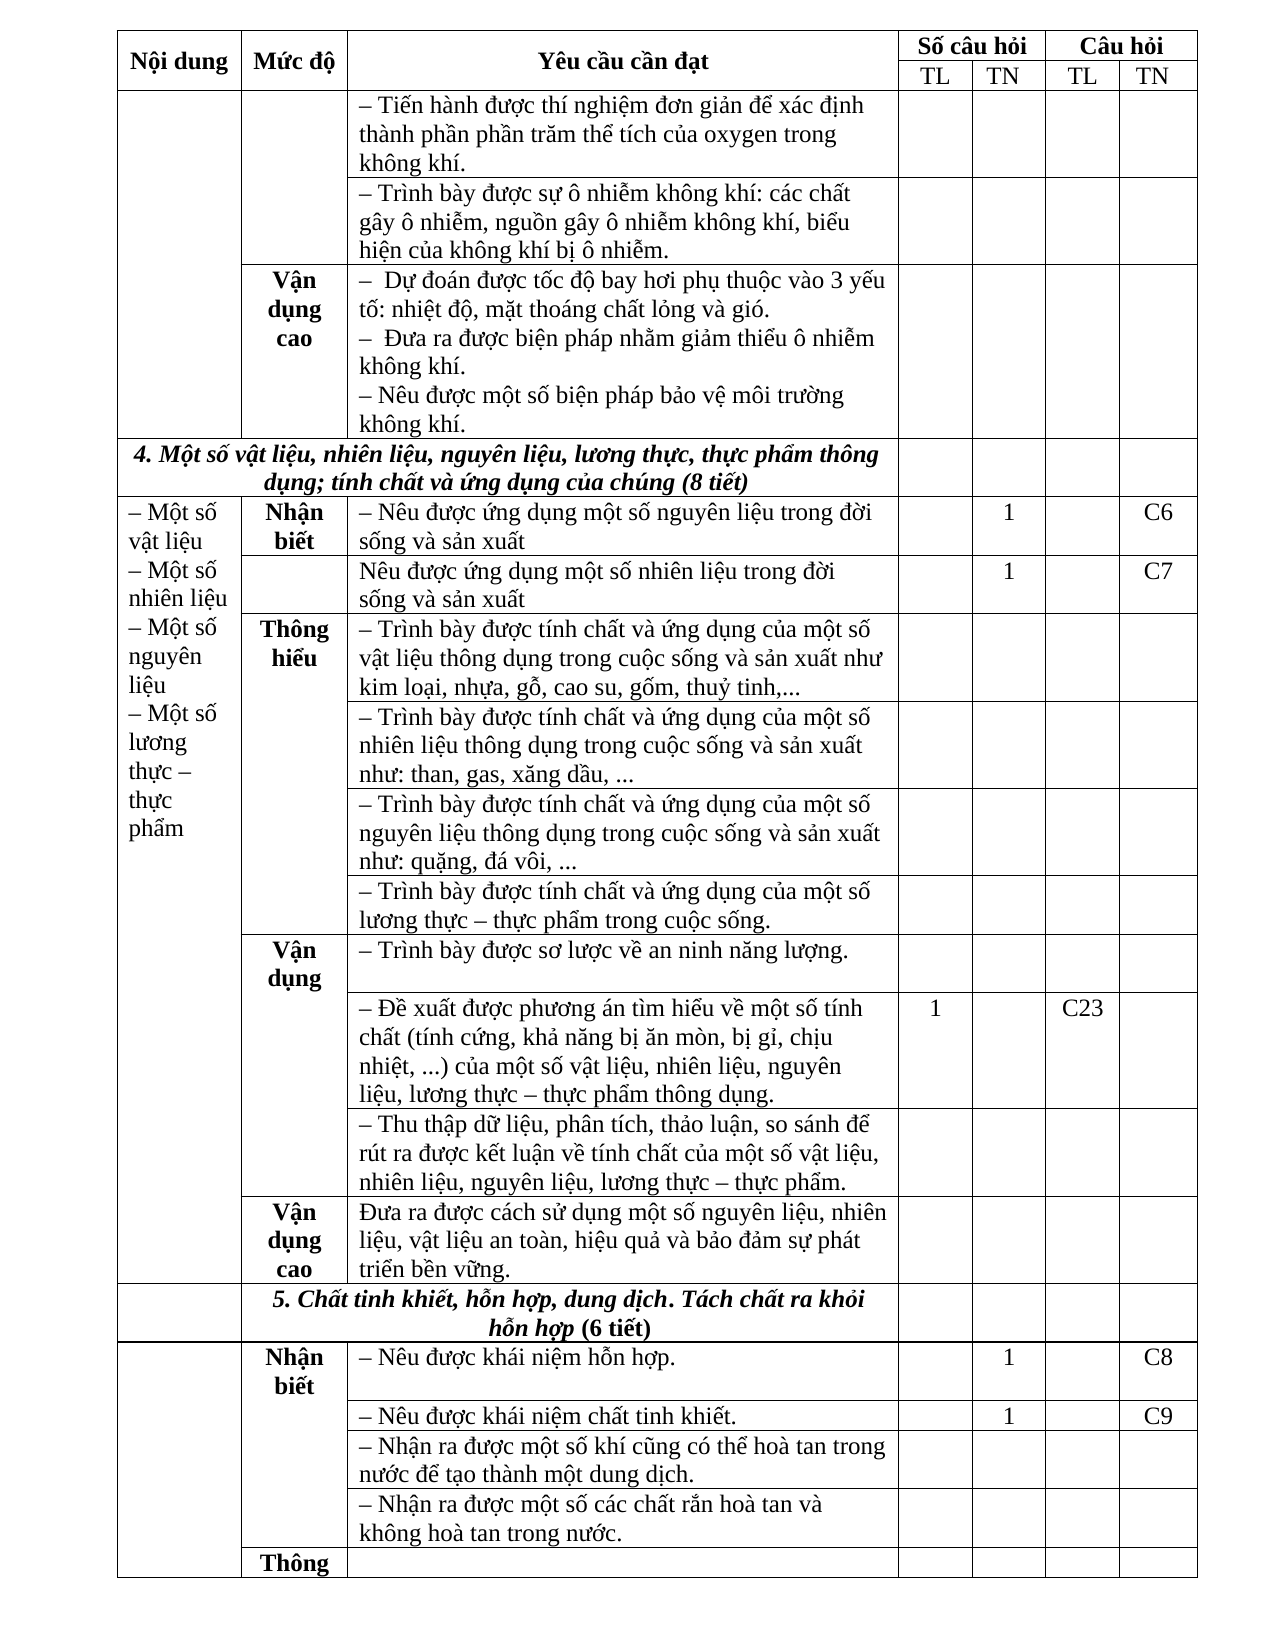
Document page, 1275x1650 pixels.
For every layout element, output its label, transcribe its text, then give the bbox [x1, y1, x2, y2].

table_cell [899, 1401, 972, 1430]
table_cell [1120, 265, 1197, 438]
table_cell Nhận biết [242, 1343, 347, 1547]
table_cell – Trình bày được tính chất và ứng dụng của một số vật liệu thông dụng trong cuộc sống và sản xuất như kim loại, nhựa, gỗ, cao su, gốm, thuỷ tinh,... [348, 614, 898, 701]
table_cell [118, 1284, 241, 1341]
table_cell [1120, 702, 1197, 788]
table_cell [1046, 614, 1119, 701]
table_cell C7 [1120, 556, 1197, 613]
table_cell – Tiến hành được thí nghiệm đơn giản để xác định thành phần phần trăm thể tích của oxygen trong không khí. [348, 91, 898, 177]
table_cell Nhận biết [242, 497, 347, 555]
table_cell [1120, 1284, 1197, 1341]
table_cell Vận dụng cao [242, 265, 347, 438]
table_cell [1046, 556, 1119, 613]
table_cell [899, 497, 972, 555]
table_cell 1 [973, 1343, 1045, 1400]
table_cell [1120, 91, 1197, 177]
table_cell [973, 614, 1045, 701]
table_cell [1046, 935, 1119, 992]
table_cell [973, 1197, 1045, 1283]
table_cell [973, 1431, 1045, 1488]
table_cell – Trình bày được sự ô nhiễm không khí: các chất gây ô nhiễm, nguồn gây ô nhiễm không khí, biểu hiện của không khí bị ô nhiễm. [348, 178, 898, 264]
table_cell [1120, 876, 1197, 934]
table_cell – Nêu được khái niệm hỗn hợp. [348, 1343, 898, 1400]
table_cell [1046, 876, 1119, 934]
table_cell 1 [899, 993, 972, 1108]
table_cell [973, 789, 1045, 875]
table_cell [973, 935, 1045, 992]
table_cell [1046, 265, 1119, 438]
table_cell [1046, 789, 1119, 875]
table_cell [973, 993, 1045, 1108]
table_cell [1046, 1431, 1119, 1488]
table_cell [1120, 614, 1197, 701]
table_cell [1120, 993, 1197, 1108]
table_cell Đưa ra được cách sử dụng một số nguyên liệu, nhiên liệu, vật liệu an toàn, hiệu quả và bảo đảm sự phát triển bền vững. [348, 1197, 898, 1283]
table_cell [1120, 1548, 1197, 1577]
table_cell [899, 265, 972, 438]
table_cell [1046, 439, 1119, 496]
table_cell C6 [1120, 497, 1197, 555]
table_cell C8 [1120, 1343, 1197, 1400]
table_cell Nêu được ứng dụng một số nhiên liệu trong đời sống và sản xuất [348, 556, 898, 613]
table_cell [899, 614, 972, 701]
table_cell 5. Chất tinh khiết, hỗn hợp, dung dịch. Tách chất ra khỏi hỗn hợp (6 tiết) [242, 1284, 898, 1341]
table_cell C23 [1046, 993, 1119, 1108]
table_cell [899, 1548, 972, 1577]
table_cell 1 [973, 497, 1045, 555]
table_cell – Thu thập dữ liệu, phân tích, thảo luận, so sánh để rút ra được kết luận về tính chất của một số vật liệu, nhiên liệu, nguyên liệu, lương thực – thực phẩm. [348, 1109, 898, 1196]
table_cell [899, 1431, 972, 1488]
table_cell TL [1046, 61, 1119, 89]
table_cell [973, 91, 1045, 177]
table_cell 1 [973, 556, 1045, 613]
table_cell [973, 702, 1045, 788]
table_cell [899, 1197, 972, 1283]
table_cell C9 [1120, 1401, 1197, 1430]
table_cell TN [973, 61, 1045, 89]
table_cell [348, 1548, 898, 1577]
table_cell [1120, 1431, 1197, 1488]
table_cell [899, 702, 972, 788]
table_cell [242, 556, 347, 613]
table_cell [1046, 1109, 1119, 1196]
table_cell – Một số vật liệu – Một số nhiên liệu – Một số nguyên liệu – Một số lương thực – thực phẩm [118, 497, 241, 1283]
table_cell [1120, 1489, 1197, 1547]
table_cell [899, 935, 972, 992]
table_cell [899, 556, 972, 613]
table_cell [1046, 702, 1119, 788]
table_cell – Nêu được khái niệm chất tinh khiết. [348, 1401, 898, 1430]
table_cell [1120, 935, 1197, 992]
table_cell Vận dụng cao [242, 1197, 347, 1283]
table_cell [899, 1109, 972, 1196]
table_cell [1046, 1489, 1119, 1547]
table_cell 4. Một số vật liệu, nhiên liệu, nguyên liệu, lương thực, thực phẩm thông dụng; tính chất và ứng dụng của chúng (8 tiết) [118, 439, 898, 496]
table_cell [118, 1343, 241, 1577]
table_cell – Nhận ra được một số khí cũng có thể hoà tan trong nước để tạo thành một dung dịch. [348, 1431, 898, 1488]
table_cell – Trình bày được sơ lược về an ninh năng lượng. [348, 935, 898, 992]
table_cell [1120, 1109, 1197, 1196]
table_cell [1046, 91, 1119, 177]
table_cell [1046, 1548, 1119, 1577]
table_cell [1046, 1284, 1119, 1341]
table_cell TL [899, 61, 972, 89]
table_cell Thông hiểu [242, 614, 347, 934]
table_header Câu hỏi [1046, 31, 1197, 60]
table_cell [973, 439, 1045, 496]
table_cell [1046, 178, 1119, 264]
table_cell Thông hiểu [242, 1548, 347, 1577]
table_cell [899, 1489, 972, 1547]
table_cell – Trình bày được tính chất và ứng dụng của một số lương thực – thực phẩm trong cuộc sống. [348, 876, 898, 934]
table_cell 1 [973, 1401, 1045, 1430]
table_cell [1046, 1401, 1119, 1430]
table_cell [1120, 1197, 1197, 1283]
table_cell [899, 1343, 972, 1400]
table_cell – Nhận ra được một số các chất rắn hoà tan và không hoà tan trong nước. [348, 1489, 898, 1547]
table_cell [973, 1109, 1045, 1196]
table_cell [899, 178, 972, 264]
table_header Nội dung [118, 31, 241, 89]
table_cell [899, 439, 972, 496]
table_cell [899, 1284, 972, 1341]
table_cell [899, 876, 972, 934]
table_cell – Dự đoán được tốc độ bay hơi phụ thuộc vào 3 yếu tố: nhiệt độ, mặt thoáng chất lỏng và gió. – Đưa ra được biện pháp nhằm giảm thiểu ô nhiễm không khí. – Nêu được một số biện pháp bảo vệ môi trường không khí. [348, 265, 898, 438]
table_cell TN [1120, 61, 1197, 89]
table_header Yêu cầu cần đạt [348, 31, 898, 89]
table_cell – Trình bày được tính chất và ứng dụng của một số nguyên liệu thông dụng trong cuộc sống và sản xuất như: quặng, đá vôi, ... [348, 789, 898, 875]
table_cell Vận dụng [242, 935, 347, 1196]
table_cell – Trình bày được tính chất và ứng dụng của một số nhiên liệu thông dụng trong cuộc sống và sản xuất như: than, gas, xăng dầu, ... [348, 702, 898, 788]
table_cell [973, 265, 1045, 438]
table_cell – Đề xuất được phương án tìm hiểu về một số tính chất (tính cứng, khả năng bị ăn mòn, bị gỉ, chịu nhiệt, ...) của một số vật liệu, nhiên liệu, nguyên liệu, lương thực – thực phẩm thông dụng. [348, 993, 898, 1108]
table_cell [973, 178, 1045, 264]
table_cell [1120, 178, 1197, 264]
table_cell – Nêu được ứng dụng một số nguyên liệu trong đời sống và sản xuất [348, 497, 898, 555]
table_cell [973, 876, 1045, 934]
table_cell [973, 1548, 1045, 1577]
table_cell [899, 91, 972, 177]
table_cell [1120, 439, 1197, 496]
table_cell [899, 789, 972, 875]
table_cell [973, 1489, 1045, 1547]
table_header Mức độ [242, 31, 347, 89]
table_cell [1046, 497, 1119, 555]
table_cell [1046, 1197, 1119, 1283]
table_header Số câu hỏi [899, 31, 1045, 60]
table_cell [1046, 1343, 1119, 1400]
table_cell [973, 1284, 1045, 1341]
table_cell [1120, 789, 1197, 875]
